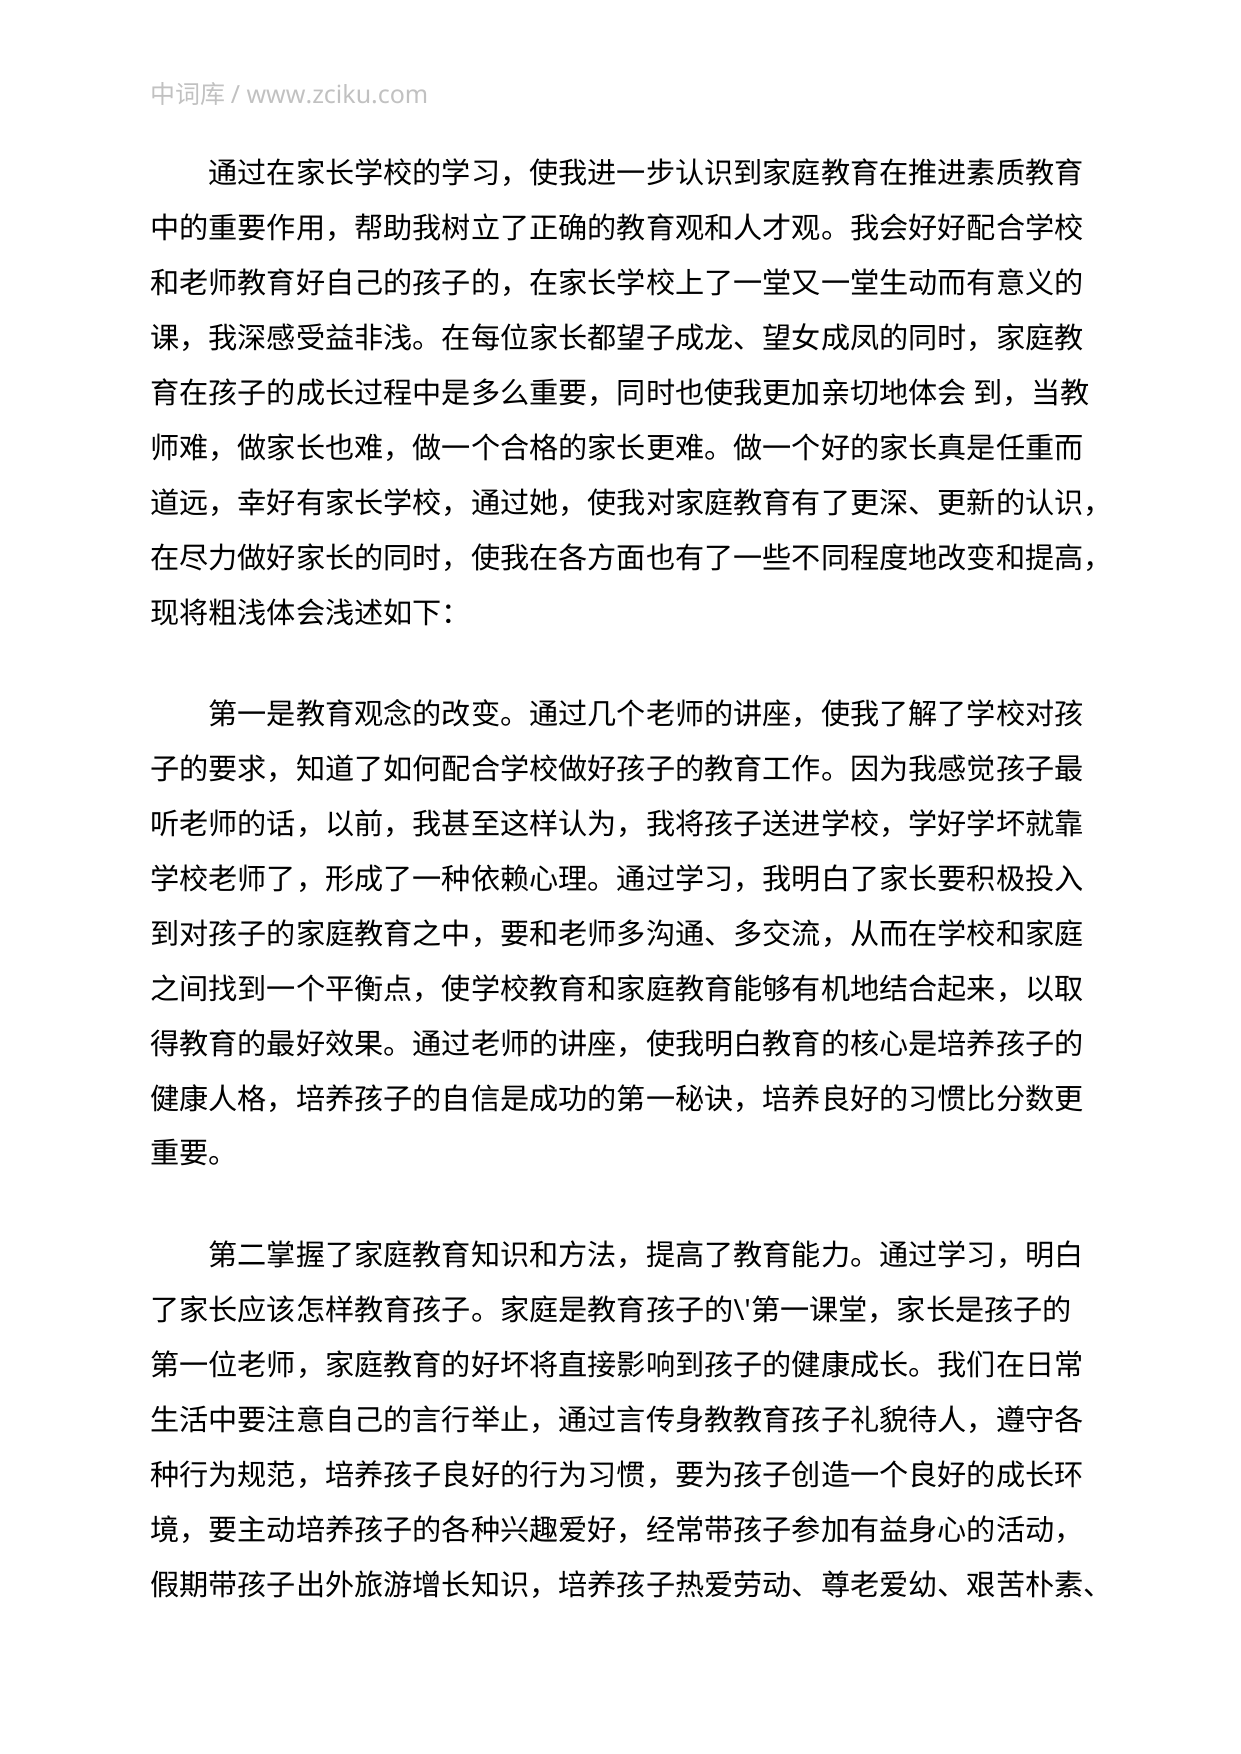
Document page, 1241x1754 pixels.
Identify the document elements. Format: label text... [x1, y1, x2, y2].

text 第一是教育观念的改变。通过几个老师的讲座，使我了解了学校对孩子的要求，知道了如何配合学校做好孩子的教育工作。因为我感觉孩子最听老师的话，以前，我甚至这样认为，我将孩子送进学校，学好学坏就靠学校老师了，形成了一种依赖心理。通过学习，我明白了家长要积极投入到对孩子的家庭教育之中，要和老师多沟通、多交流，从而在学校和家庭之间找到一个平衡点，使学校教育和家庭教育能够有机地结合起来，以取得教育的最好效果。通过老师的讲座，使我明白教育的核心是培养孩子的健康人格，培养孩子的自信是成功的第一秘诀，培养良好的习惯比分数更重要。 [150, 691, 1090, 1172]
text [150, 1232, 1090, 1604]
text 通过在家长学校的学习，使我进一步认识到家庭教育在推进素质教育中的重要作用，帮助我树立了正确的教育观和人才观。我会好好配合学校和老师教育好自己的孩子的，在家长学校上了一堂又一堂生动而有意义的课，我深感受益非浅。在每位家长都望子成龙、望女成凤的同时，家庭教育在孩子的成长过程中是多么重要，同时也使我更加亲切地体会 到，当教师难，做家长也难，做一个合格的家长更难。做一个好的家长真是任重而道远，幸好有家长学校，通过她，使我对家庭教育有了更深、更新的认识，在尽力做好家长的同时，使我在各方面也有了一些不同程度地改变和提高，现将粗浅体会浅述如下： [150, 150, 1090, 631]
